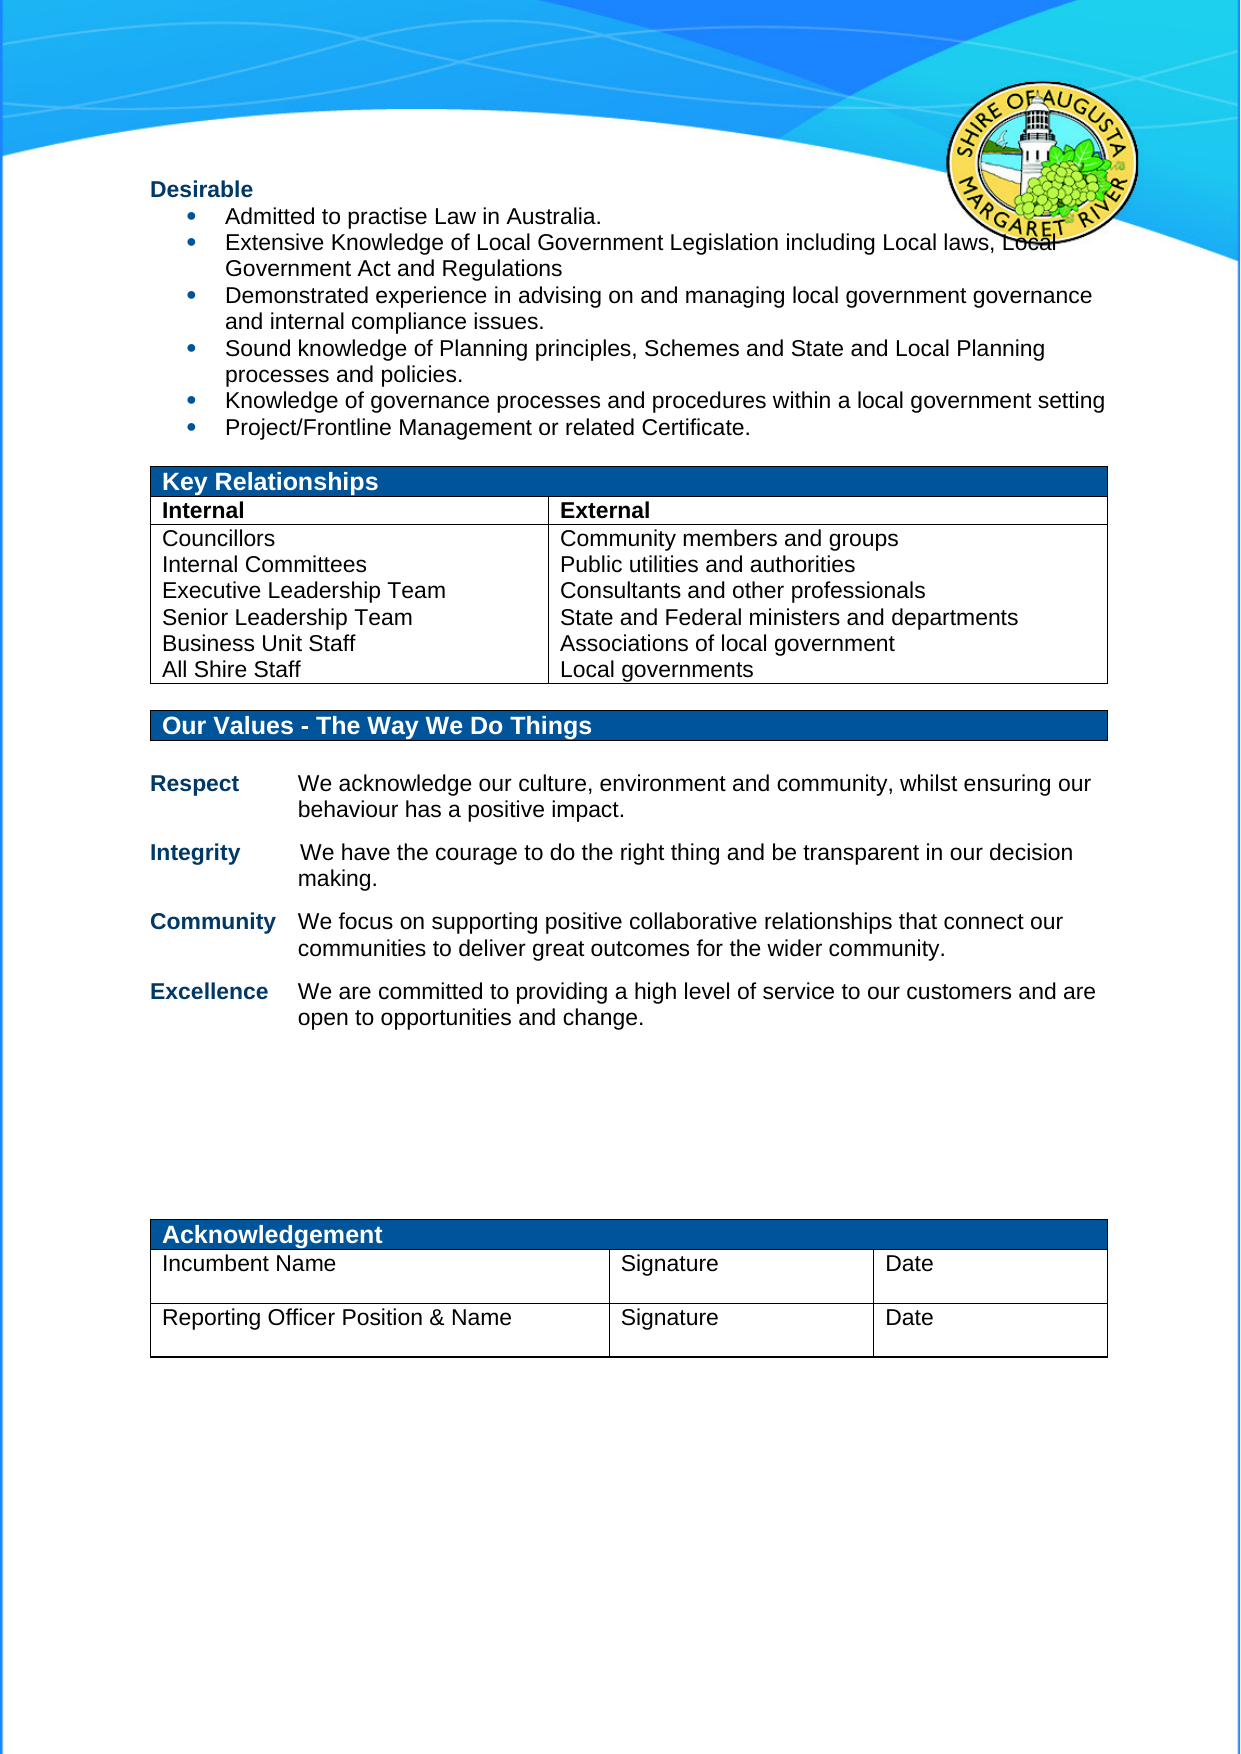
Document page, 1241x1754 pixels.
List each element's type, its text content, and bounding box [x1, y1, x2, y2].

table_header Our Values - The Way We Do Things [151, 711, 1107, 740]
text Respect We acknowledge our culture, environment and community, whilst ensuring our behaviour has a positive impact. [150, 769, 1107, 822]
text Community We focus on supporting positive collaborative relationships that connect our communities to deliver great outcomes for the wider community. [150, 908, 1107, 961]
table_cell External [549, 497, 1107, 523]
table_header Key Relationships [151, 467, 1107, 496]
table_cell Signature [610, 1304, 873, 1356]
list Demonstrated experience in advising on and managing local government governance and internal compliance issues. [187, 282, 1107, 334]
list Knowledge of governance processes and procedures within a local government setting [187, 387, 1107, 413]
table_cell Councillors Internal Committees Executive Leadership Team Senior Leadership Team Business Unit Staff All Shire Staff [151, 525, 548, 683]
list Sound knowledge of Planning principles, Schemes and State and Local Planning processes and policies. [187, 334, 1107, 387]
table_cell Community members and groups Public utilities and authorities Consultants and other professionals State and Federal ministers and departments Associations of local government Local governments [549, 525, 1107, 683]
table_cell Signature [610, 1250, 873, 1303]
text Desirable [150, 176, 1107, 203]
list Extensive Knowledge of Local Government Legislation including Local laws, Local Government Act and Regulations [187, 229, 1107, 282]
list Project/Frontline Management or related Certificate. [187, 413, 1107, 440]
table_header Acknowledgement [151, 1220, 1107, 1249]
table_cell Date [874, 1304, 1107, 1356]
text Excellence We are committed to providing a high level of service to our customers and are open to opportunities and change. [150, 978, 1107, 1030]
table_cell Reporting Officer Position & Name [151, 1304, 609, 1356]
picture [0, 0, 1241, 1754]
table_cell Date [874, 1250, 1107, 1303]
table_cell Internal [151, 497, 548, 523]
list Admitted to practise Law in Australia. [187, 203, 1107, 229]
table_cell Incumbent Name [151, 1250, 609, 1303]
text Integrity We have the courage to do the right thing and be transparent in our decision making. [150, 839, 1107, 892]
